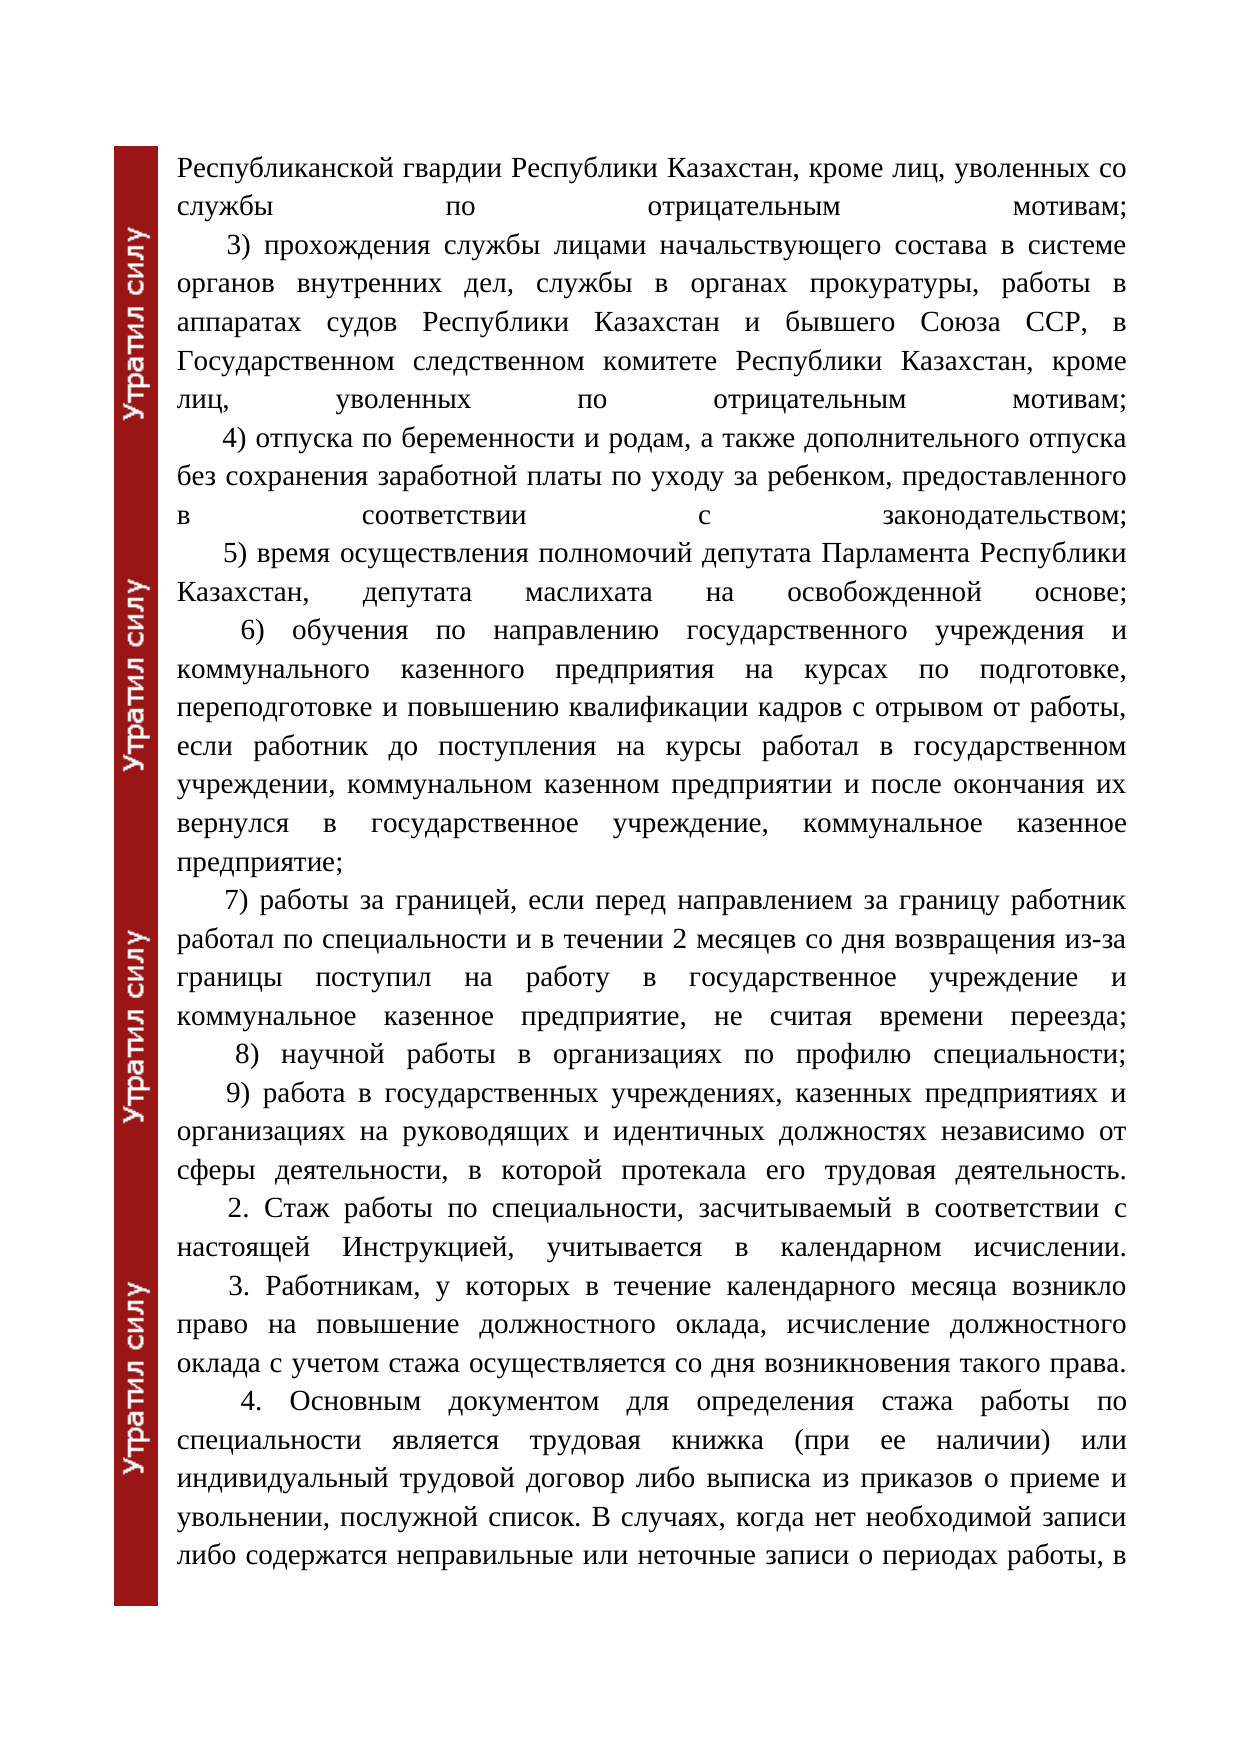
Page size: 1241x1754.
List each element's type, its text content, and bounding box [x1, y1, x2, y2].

picture [114, 146, 158, 150]
picture [114, 1571, 158, 1606]
